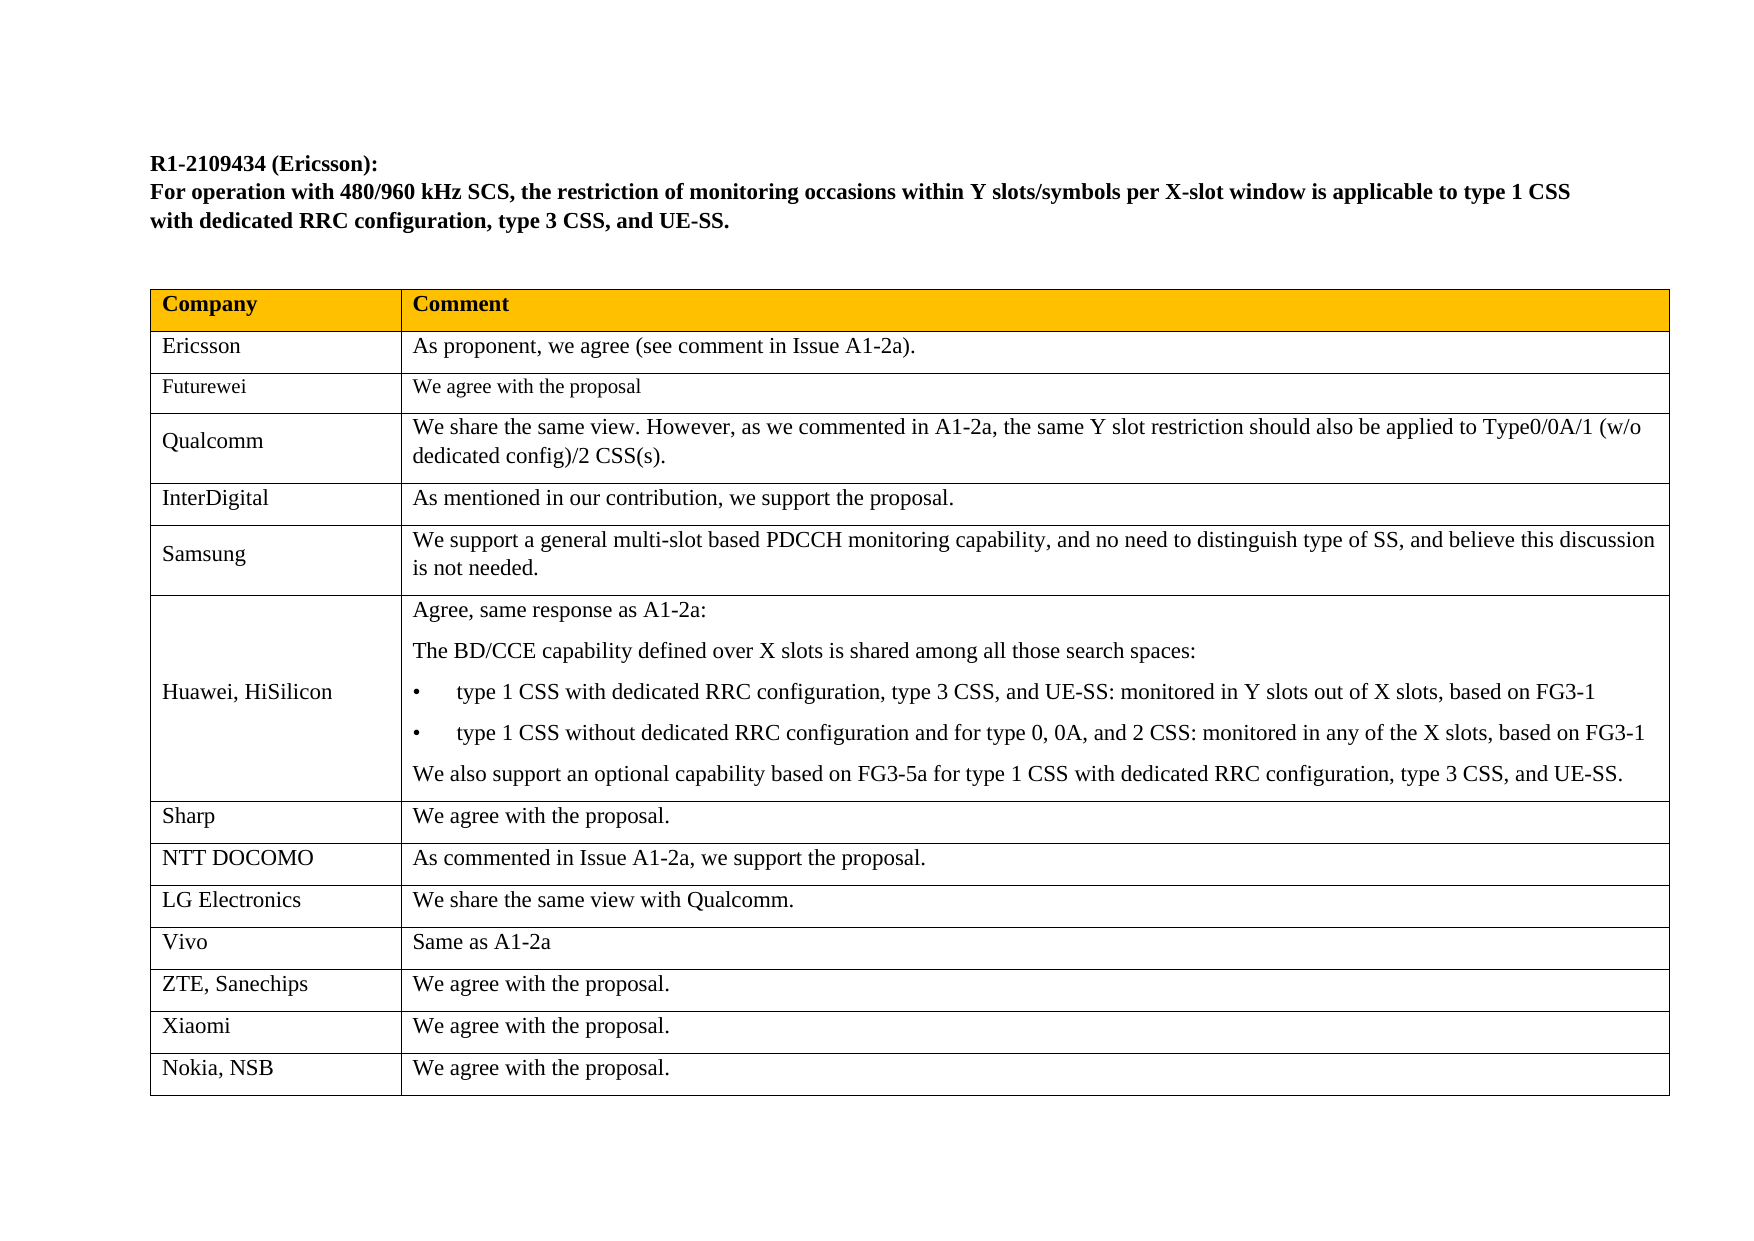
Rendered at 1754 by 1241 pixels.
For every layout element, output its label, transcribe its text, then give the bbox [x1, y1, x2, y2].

table_cell We agree with the proposal. [402, 802, 1669, 843]
table_cell Qualcomm [151, 414, 401, 483]
table_cell We agree with the proposal. [402, 1054, 1669, 1095]
table_cell Xiaomi [151, 1012, 401, 1053]
table_cell We agree with the proposal [402, 374, 1669, 412]
table_cell Ericsson [151, 332, 401, 373]
table_cell We share the same view. However, as we commented in A1-2a, the same Y slot restriction should also be applied to Type0/0A/1 (w/o dedicated config)/2 CSS(s). [402, 414, 1669, 483]
table_cell InterDigital [151, 484, 401, 525]
text R1-2109434 (Ericsson): For operation with 480/960 kHz SCS, the restriction of monitoring occasions within Y slots/symbols per X-slot window is applicable to type 1 CSS with dedicated RRC configuration, type 3 CSS, and UE-SS. [150, 150, 1604, 233]
table_cell As proponent, we agree (see comment in Issue A1-2a). [402, 332, 1669, 373]
table_header Company [151, 290, 401, 331]
table_cell We share the same view with Qualcomm. [402, 886, 1669, 927]
table_cell We support a general multi-slot based PDCCH monitoring capability, and no need to distinguish type of SS, and believe this discussion is not needed. [402, 526, 1669, 595]
table_cell ZTE, Sanechips [151, 970, 401, 1011]
table_cell LG Electronics [151, 886, 401, 927]
table_cell NTT DOCOMO [151, 844, 401, 885]
table_cell Sharp [151, 802, 401, 843]
table_cell Same as A1-2a [402, 928, 1669, 969]
table_header Comment [402, 290, 1669, 331]
table_cell Agree, same response as A1-2a: The BD/CCE capability defined over X slots is shared among all those search spaces: • type 1 CSS with dedicated RRC configuration, type 3 CSS, and UE-SS: monitored in Y slots out of X slots, based on FG3-1 • type 1 CSS without dedicated RRC configuration and for type 0, 0A, and 2 CSS: monitored in any of the X slots, based on FG3-1 We also support an optional capability based on FG3-5a for type 1 CSS with dedicated RRC configuration, type 3 CSS, and UE-SS. [402, 596, 1669, 801]
table_cell We agree with the proposal. [402, 1012, 1669, 1053]
table_cell Samsung [151, 526, 401, 595]
table_cell Nokia, NSB [151, 1054, 401, 1095]
table_cell Futurewei [151, 374, 401, 412]
table_cell Huawei, HiSilicon [151, 596, 401, 801]
table_cell As mentioned in our contribution, we support the proposal. [402, 484, 1669, 525]
table_cell Vivo [151, 928, 401, 969]
table_cell We agree with the proposal. [402, 970, 1669, 1011]
table_cell As commented in Issue A1-2a, we support the proposal. [402, 844, 1669, 885]
